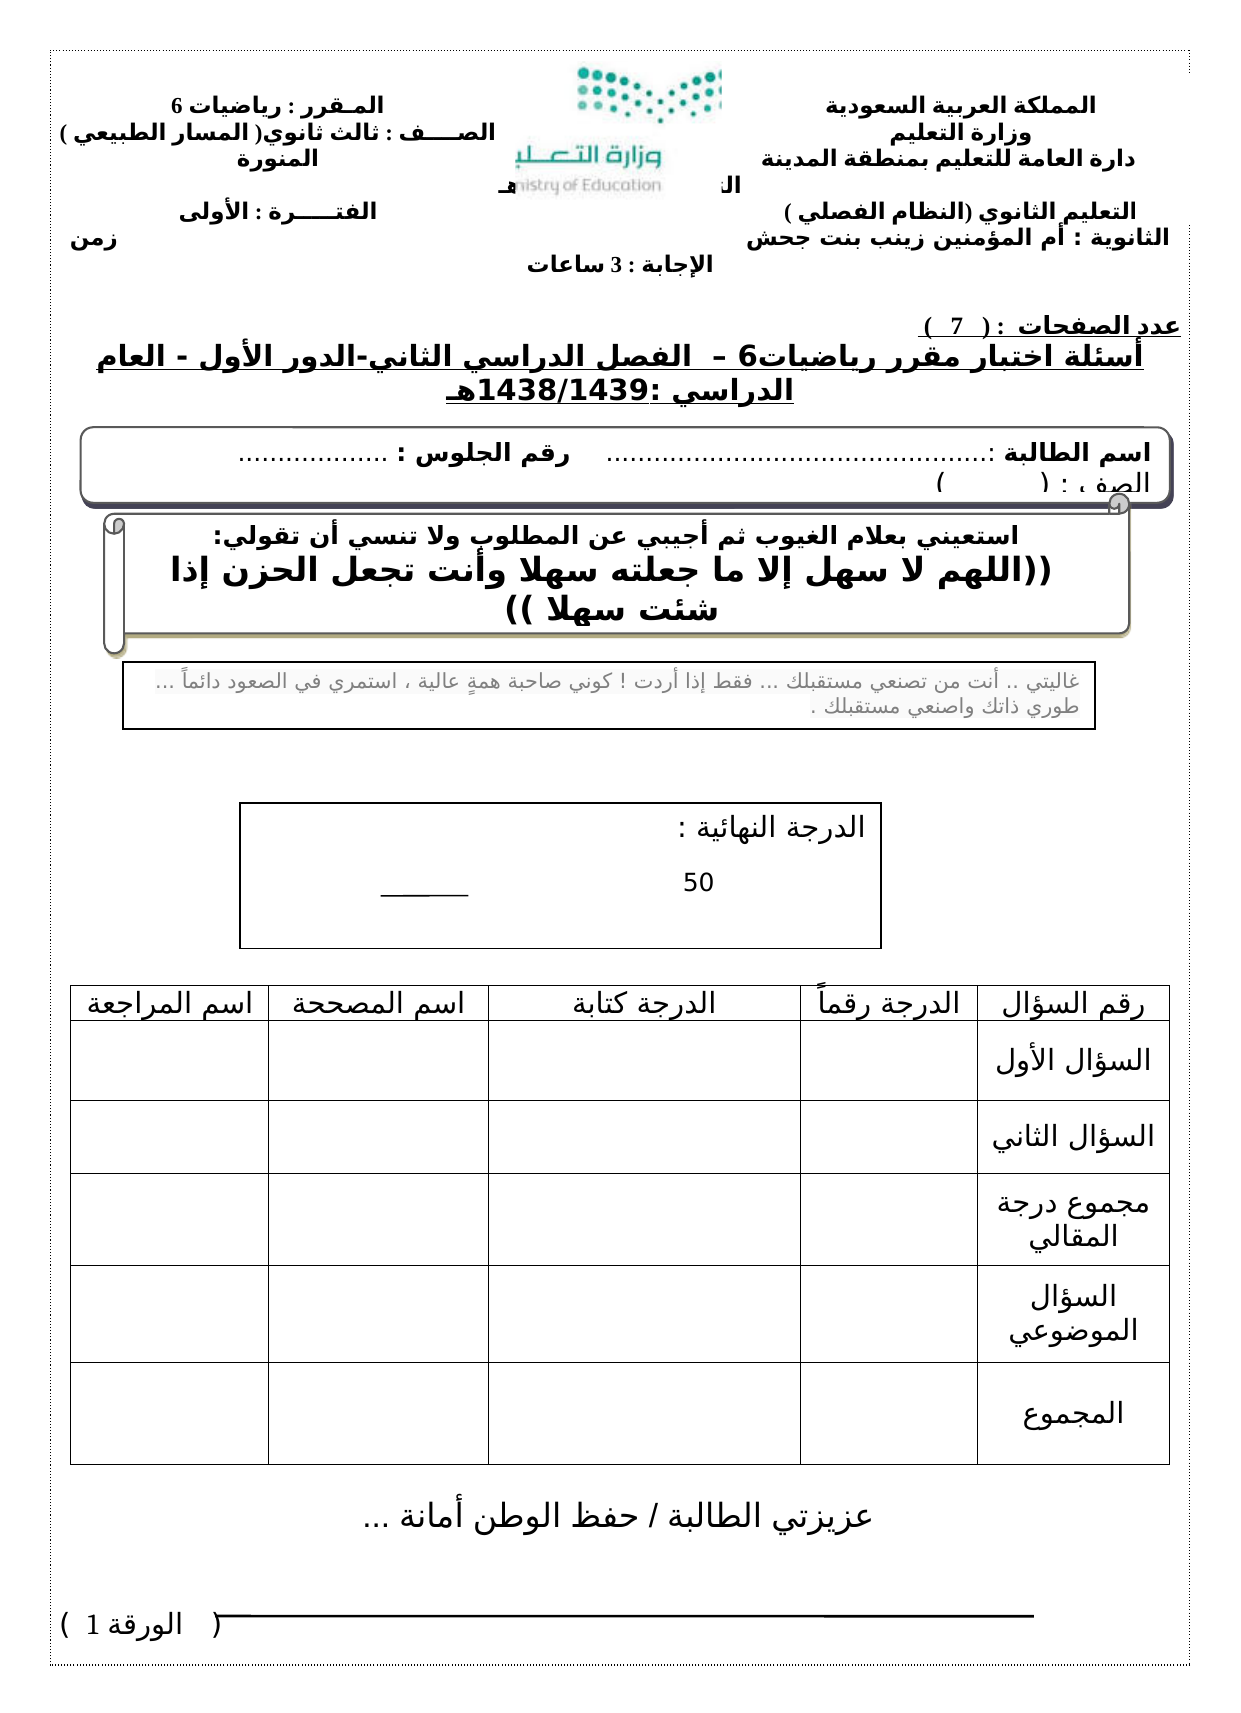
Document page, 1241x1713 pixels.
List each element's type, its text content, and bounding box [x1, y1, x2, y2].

table_cell [269, 1363, 488, 1464]
table_cell [801, 1266, 977, 1362]
table_cell السؤال الأول [978, 1021, 1169, 1099]
text وزارة التعليم الصــــف : ثالث ثانوي( المسار الطبيعي ) [59, 119, 515, 145]
table_cell [71, 1174, 268, 1264]
table_cell [801, 1363, 977, 1464]
table_header اسم المصححة [269, 986, 488, 1020]
table_header الدرجة كتابة [489, 986, 800, 1020]
table_cell [801, 1021, 977, 1099]
table_cell [489, 1021, 800, 1099]
table_cell [489, 1363, 800, 1464]
table_cell [71, 1266, 268, 1362]
text التعليم الثانوي (النظام الفصلي ) الفتـــــرة : الأولى [59, 198, 1181, 224]
table_cell السؤال الثاني [978, 1101, 1169, 1173]
table_cell [801, 1101, 977, 1173]
table_cell [489, 1174, 800, 1264]
table_cell [801, 1174, 977, 1264]
text المملكة العربية السعودية المـقرر : رياضيات 6 [59, 93, 515, 119]
table_cell [71, 1021, 268, 1099]
table_cell [269, 1101, 488, 1173]
subtitle أسئلة اختبار مقرر رياضيات6 – الفصل الدراسي الثاني-الدور الأول - العام الدراسي :1438/1439هـ [59, 340, 1181, 408]
table_cell السؤال الموضوعي [978, 1266, 1169, 1362]
table_cell [489, 1266, 800, 1362]
table_cell [269, 1021, 488, 1099]
text الإدارة العامة للتعليم بمنطقة المدينة المنورة التـاريــخ : / 8 /1439هـ [59, 145, 515, 198]
table_cell [269, 1174, 488, 1264]
text وزارة التعليم الصــــف : ثالث ثانوي( المسار الطبيعي ) [722, 119, 1135, 145]
table_header اسم المراجعة [71, 986, 268, 1020]
table_cell [71, 1363, 268, 1464]
table_cell [489, 1101, 800, 1173]
text الإدارة العامة للتعليم بمنطقة المدينة المنورة التـاريــخ : / 8 /1439هـ [722, 145, 1135, 198]
table_cell مجموع درجة المقالي [978, 1174, 1169, 1264]
table_header الدرجة رقماً [801, 986, 977, 1020]
text الثانوية : أم المؤمنين زينب بنت جحش زمن الإجابة : 3 ساعات [59, 224, 1181, 277]
text المملكة العربية السعودية المـقرر : رياضيات 6 [722, 93, 1135, 119]
subtitle عدد الصفحات : ( 7 ) [59, 277, 1181, 340]
picture [515, 61, 722, 214]
table_cell [269, 1266, 488, 1362]
table_cell المجموع [978, 1363, 1169, 1464]
table_header رقم السؤال [978, 986, 1169, 1020]
table_cell [71, 1101, 268, 1173]
